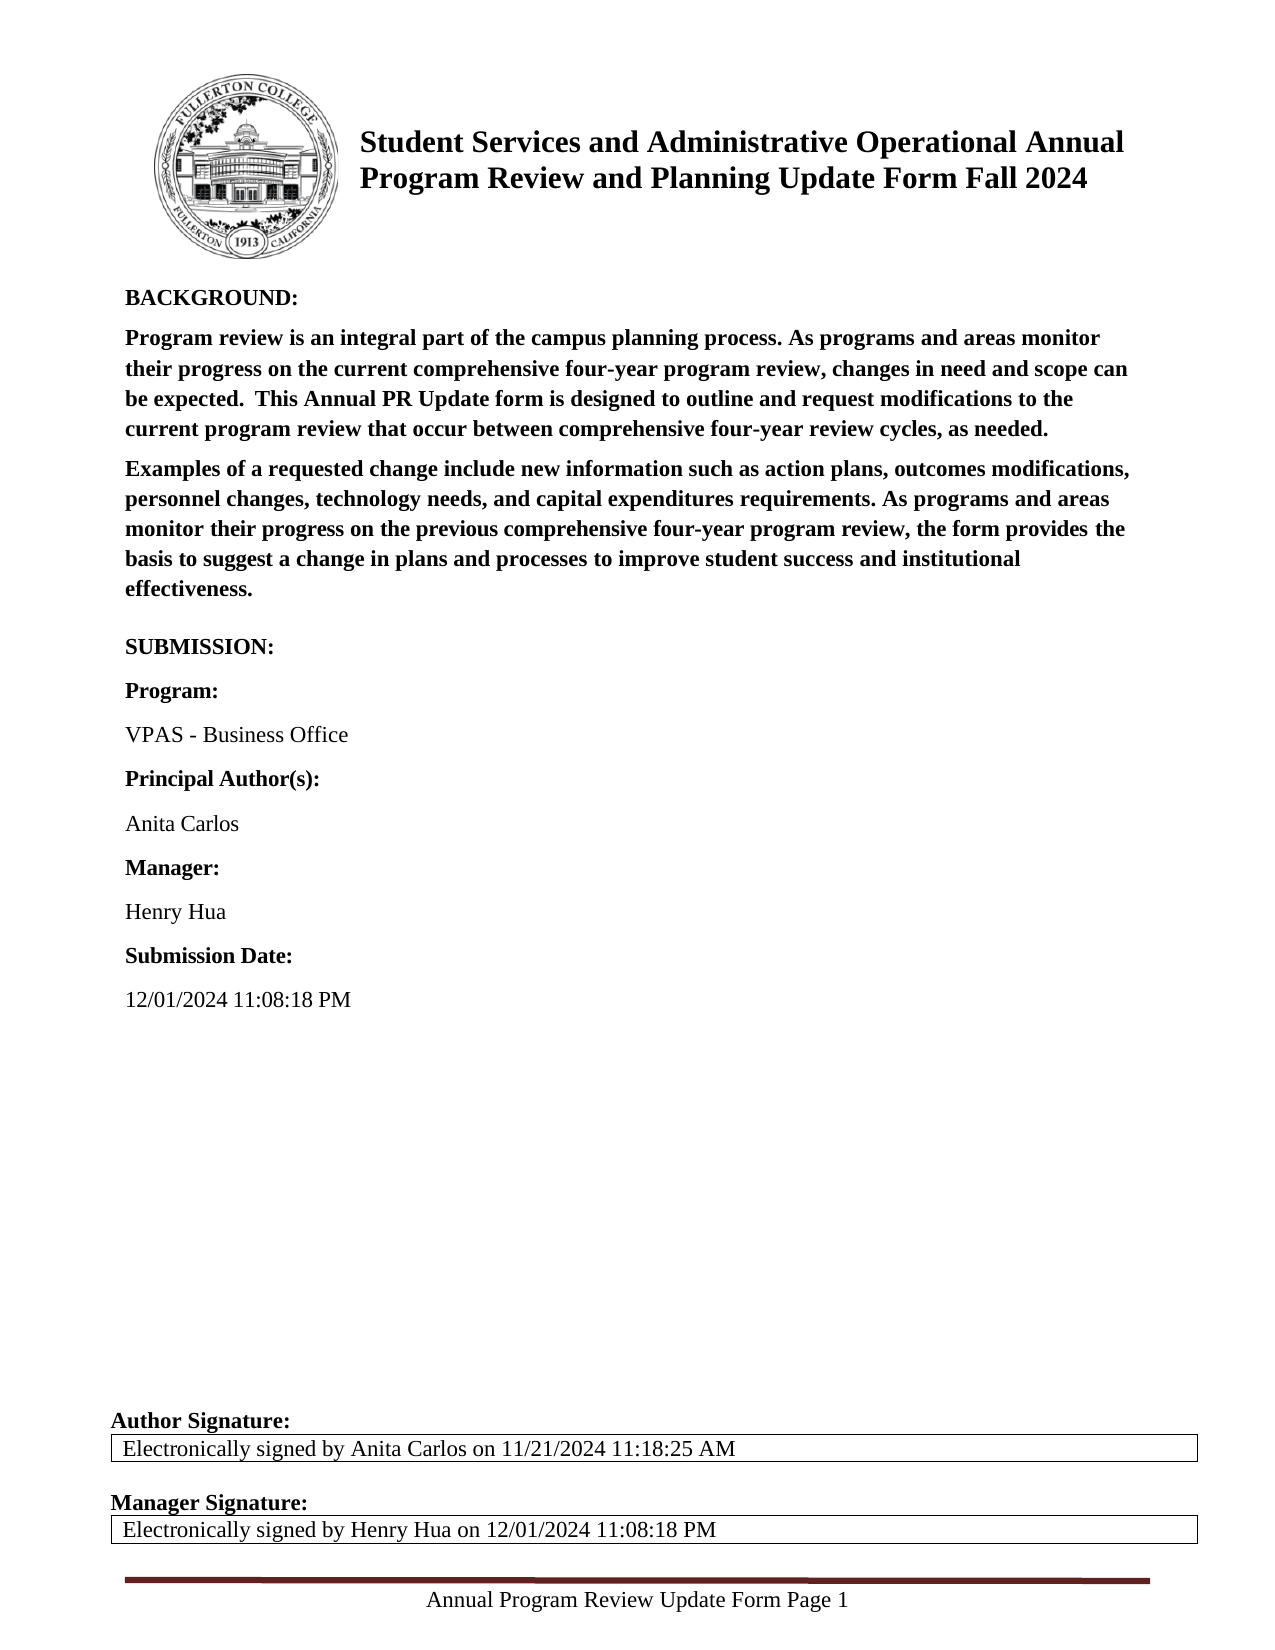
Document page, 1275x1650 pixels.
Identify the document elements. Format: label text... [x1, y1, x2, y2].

subtitle BACKGROUND: [125, 284, 1198, 311]
text Manager Signature: [110, 1462, 1198, 1515]
text Program review is an integral part of the campus planning process. As programs and areas monitor their progress on the current comprehensive four-year program review, changes in need and scope can be expected. This Annual PR Update form is designed to outline and request modifications to the current program review that occur between comprehensive four-year review cycles, as needed. [125, 324, 1150, 441]
text Author Signature: [110, 1407, 1198, 1434]
text Program: [125, 677, 1198, 704]
text 12/01/2024 11:08:18 PM [125, 986, 1198, 1012]
text Submission Date: [125, 942, 1198, 968]
text VPAS - Business Office [125, 721, 1198, 748]
text Anita Carlos [125, 809, 1198, 836]
title Student Services and Administrative Operational Annual Program Review and Planning Update Form Fall 2024 [359, 123, 1150, 195]
table_header Electronically signed by Henry Hua on 12/01/2024 11:08:18 PM [112, 1516, 1197, 1542]
text Examples of a requested change include new information such as action plans, outcomes modifications, personnel changes, technology needs, and capital expenditures requirements. As programs and areas monitor their progress on the previous comprehensive four-year program review, the form provides the basis to suggest a change in plans and processes to improve student success and institutional effectiveness. [125, 455, 1150, 602]
text Principal Author(s): [125, 766, 1198, 792]
table_header Electronically signed by Anita Carlos on 11/21/2024 11:18:25 AM [112, 1435, 1197, 1461]
text Manager: [125, 854, 1198, 880]
subtitle SUBMISSION: [125, 633, 1198, 660]
picture [154, 74, 339, 259]
text Henry Hua [125, 898, 1198, 924]
